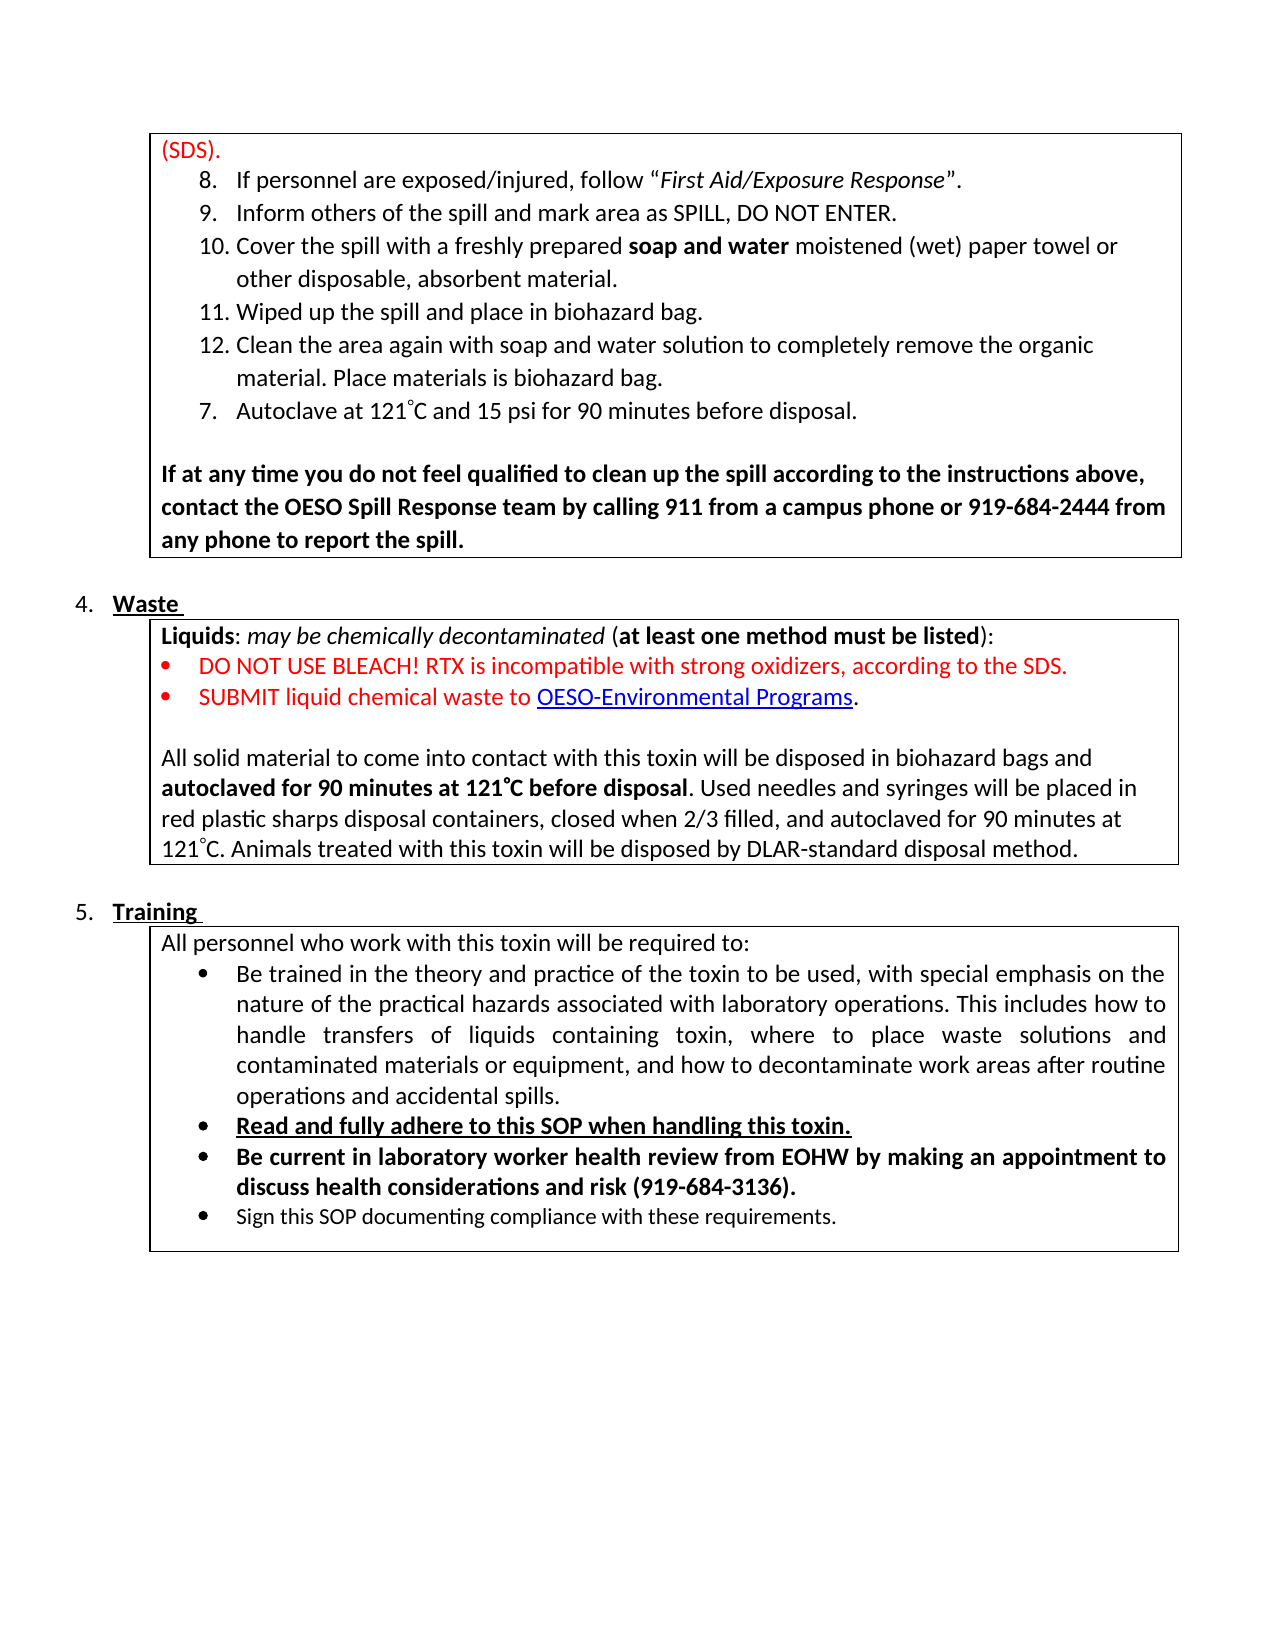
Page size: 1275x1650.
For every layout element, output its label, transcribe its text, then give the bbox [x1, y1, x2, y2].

list Waste [75, 588, 1200, 619]
table_header All personnel who work with this toxin will be required to: Be trained in the theory and practice of the toxin to be used, with special emphasis on the nature of the practical hazards associated with laboratory operations. This includes how to handle transfers of liquids containing toxin, where to place waste solutions and contaminated materials or equipment, and how to decontaminate work areas after routine operations and accidental spills. Read and fully adhere to this SOP when handling this toxin. Be current in laboratory worker health review from EOHW by making an appointment to discuss health considerations and risk (919-684-3136). Sign this SOP documenting compliance with these requirements. [151, 927, 1178, 1251]
table_header Liquids: may be chemically decontaminated (at least one method must be listed): DO NOT USE BLEACH! RTX is incompatible with strong oxidizers, according to the SDS. SUBMIT liquid chemical waste to OESO-Environmental Programs. All solid material to come into contact with this toxin will be disposed in biohazard bags and autoclaved for 90 minutes at 121C before disposal. Used needles and syringes will be placed in red plastic sharps disposal containers, closed when 2/3 filled, and autoclaved for 90 minutes at 121C. Animals treated with this toxin will be disposed by DLAR-standard disposal method. [151, 620, 1178, 864]
list Training [75, 896, 1200, 926]
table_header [151, 134, 1181, 557]
